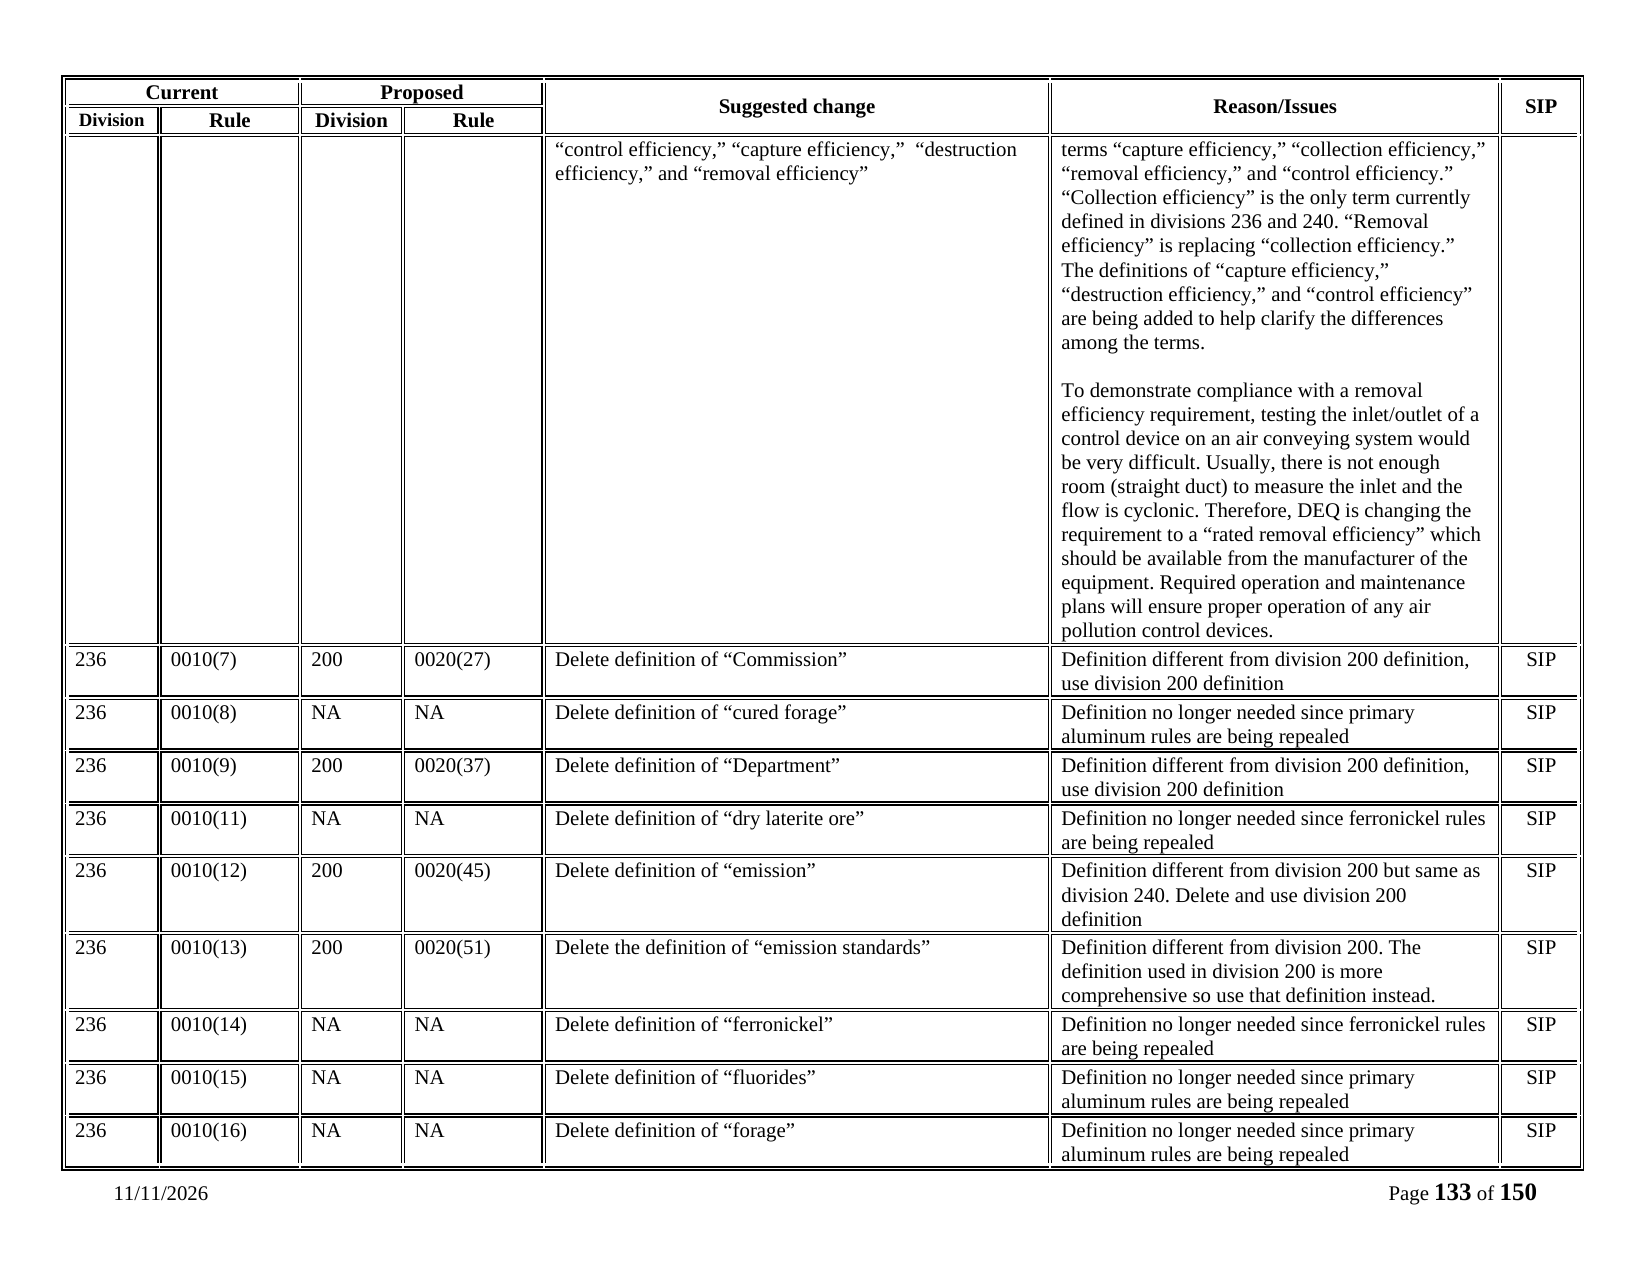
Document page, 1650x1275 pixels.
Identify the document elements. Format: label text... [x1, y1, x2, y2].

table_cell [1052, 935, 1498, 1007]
table_cell Division [302, 108, 401, 132]
table_cell Rule [162, 108, 298, 132]
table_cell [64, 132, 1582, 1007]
table_header SIP [1500, 79, 1580, 132]
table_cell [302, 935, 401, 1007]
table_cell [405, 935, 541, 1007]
table_header Current [64, 77, 300, 104]
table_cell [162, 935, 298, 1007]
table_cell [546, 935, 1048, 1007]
table_header Proposed [300, 77, 544, 104]
table_cell Rule [405, 108, 541, 132]
table_header Suggested change [544, 77, 1050, 132]
table_header Reason/Issues [1050, 77, 1500, 132]
table_cell Division [64, 104, 159, 132]
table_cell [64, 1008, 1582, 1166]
